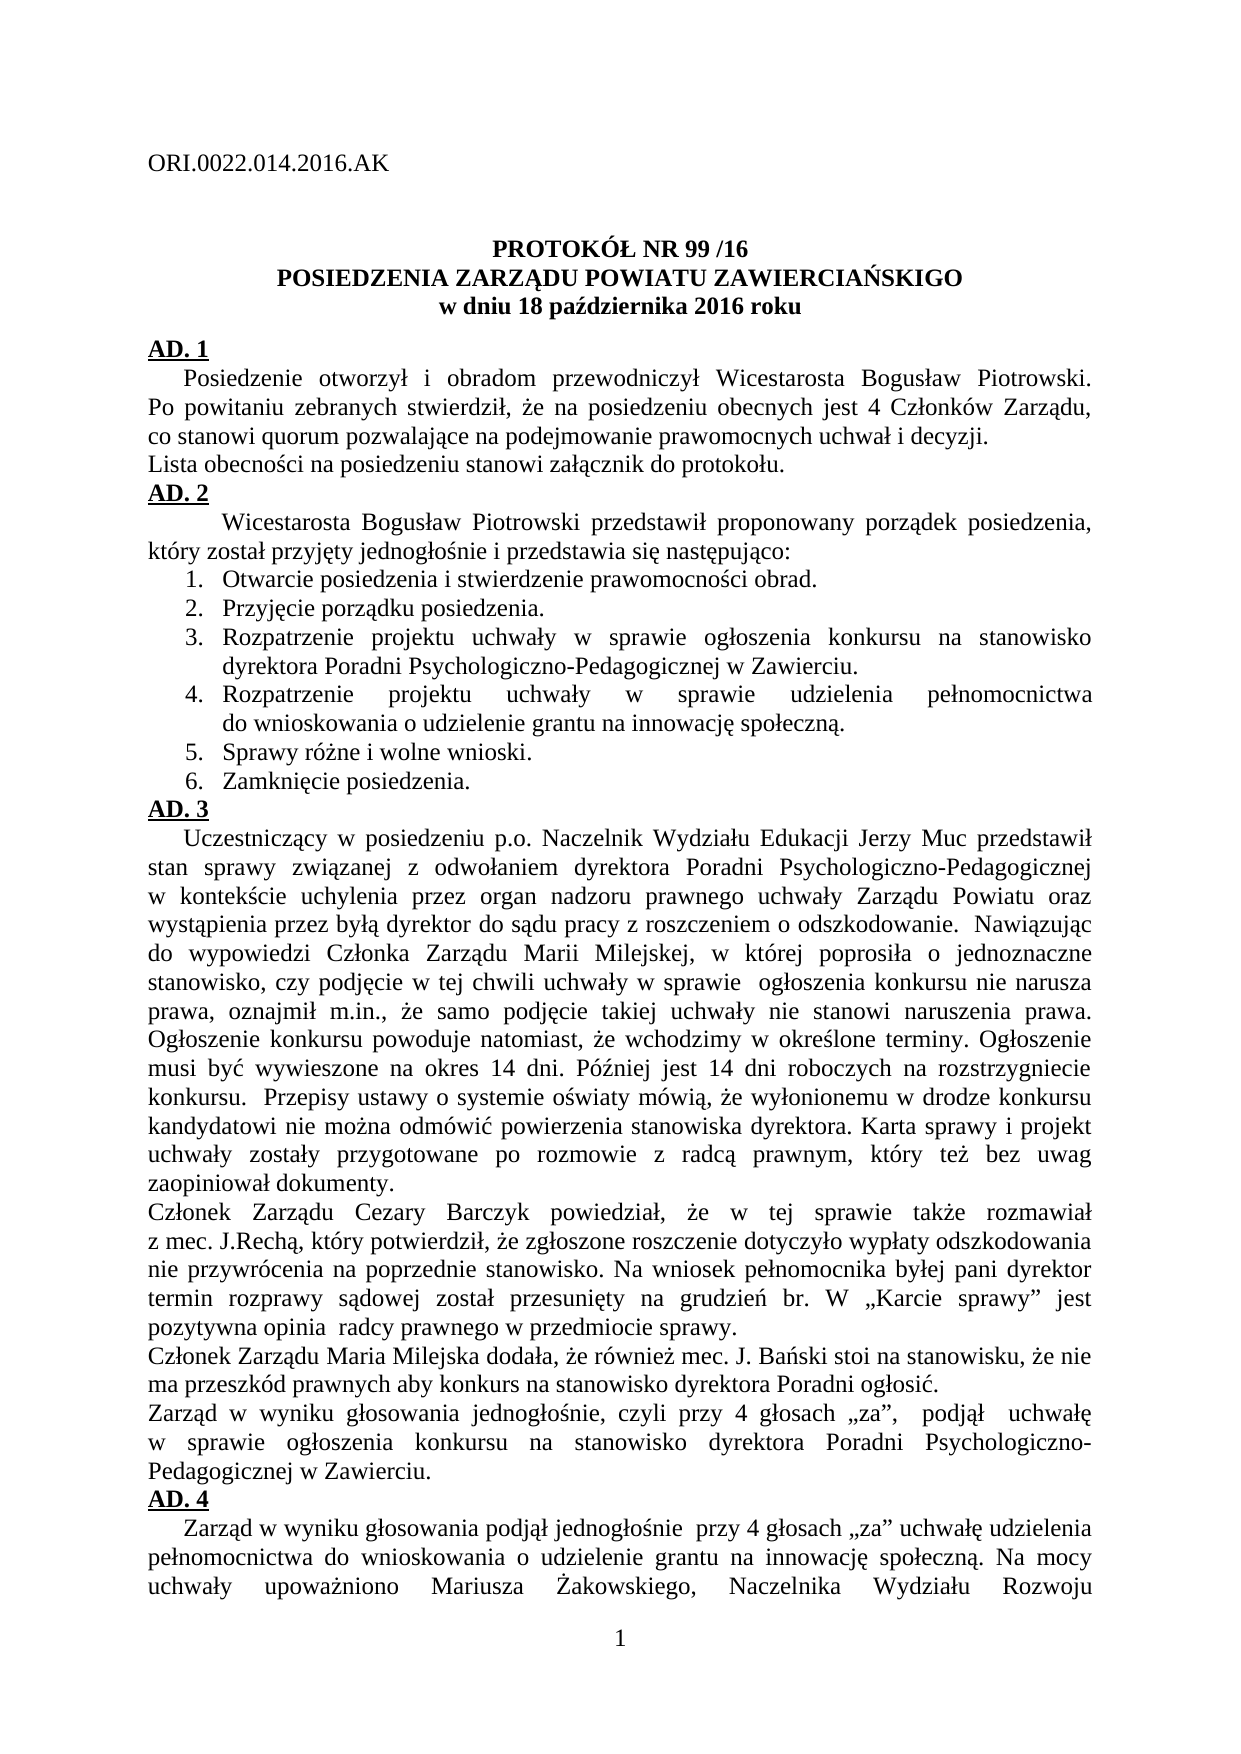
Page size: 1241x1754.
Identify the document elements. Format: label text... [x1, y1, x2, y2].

text Wicestarosta Bogusław Piotrowski przedstawił proponowany porządek posiedzenia, który został przyjęty jednogłośnie i przedstawia się następująco: [148, 507, 1093, 564]
text Zarząd w wyniku głosowania jednogłośnie, czyli przy 4 głosach „za”, podjął uchwałę w sprawie ogłoszenia konkursu na stanowisko dyrektora Poradni Psychologiczno-Pedagogicznej w Zawierciu. [148, 1398, 1093, 1484]
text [148, 1513, 1093, 1599]
list Przyjęcie porządku posiedzenia. [185, 593, 1093, 622]
text AD. 4 [148, 1484, 1093, 1513]
text Członek Zarządu Cezary Barczyk powiedział, że w tej sprawie także rozmawiał z mec. J.Rechą, który potwierdził, że zgłoszone roszczenie dotyczyło wypłaty odszkodowania nie przywrócenia na poprzednie stanowisko. Na wniosek pełnomocnika byłej pani dyrektor termin rozprawy sądowej został przesunięty na grudzień br. W „Karcie sprawy” jest pozytywna opinia radcy prawnego w przedmiocie sprawy. [148, 1197, 1093, 1341]
text AD. 2 [148, 478, 1093, 507]
list Otwarcie posiedzenia i stwierdzenie prawomocności obrad. [185, 564, 1093, 593]
text Członek Zarządu Maria Milejska dodała, że również mec. J. Bański stoi na stanowisku, że nie ma przeszkód prawnych aby konkurs na stanowisko dyrektora Poradni ogłosić. [148, 1341, 1093, 1398]
text AD. 1 [148, 334, 1093, 363]
text Uczestniczący w posiedzeniu p.o. Naczelnik Wydziału Edukacji Jerzy Muc przedstawił stan sprawy związanej z odwołaniem dyrektora Poradni Psychologiczno-Pedagogicznej w kontekście uchylenia przez organ nadzoru prawnego uchwały Zarządu Powiatu oraz wystąpienia przez byłą dyrektor do sądu pracy z roszczeniem o odszkodowanie. Nawiązując do wypowiedzi Członka Zarządu Marii Milejskej, w której poprosiła o jednoznaczne stanowisko, czy podjęcie w tej chwili uchwały w sprawie ogłoszenia konkursu nie narusza prawa, oznajmił m.in., że samo podjęcie takiej uchwały nie stanowi naruszenia prawa. Ogłoszenie konkursu powoduje natomiast, że wchodzimy w określone terminy. Ogłoszenie musi być wywieszone na okres 14 dni. Później jest 14 dni roboczych na rozstrzygniecie konkursu. Przepisy ustawy o systemie oświaty mówią, że wyłonionemu w drodze konkursu kandydatowi nie można odmówić powierzenia stanowiska dyrektora. Karta sprawy i projekt uchwały zostały przygotowane po rozmowie z radcą prawnym, który też bez uwag zaopiniował dokumenty. [148, 823, 1093, 1197]
list Sprawy różne i wolne wnioski. [185, 737, 1093, 766]
text PROTOKÓŁ NR 99 /16 [148, 234, 1093, 263]
list Rozpatrzenie projektu uchwały w sprawie udzielenia pełnomocnictwa do wnioskowania o udzielenie grantu na innowację społeczną. [185, 679, 1093, 737]
list Rozpatrzenie projektu uchwały w sprawie ogłoszenia konkursu na stanowisko dyrektora Poradni Psychologiczno-Pedagogicznej w Zawierciu. [185, 622, 1093, 679]
text w dniu 18 października 2016 roku [148, 291, 1093, 320]
list Zamknięcie posiedzenia. [185, 766, 1093, 794]
text Lista obecności na posiedzeniu stanowi załącznik do protokołu. [148, 449, 1093, 478]
text AD. 3 [148, 794, 1093, 823]
text ORI.0022.014.2016.AK [148, 148, 1093, 176]
text Posiedzenie otworzył i obradom przewodniczył Wicestarosta Bogusław Piotrowski. Po powitaniu zebranych stwierdził, że na posiedzeniu obecnych jest 4 Członków Zarządu, co stanowi quorum pozwalające na podejmowanie prawomocnych uchwał i decyzji. [148, 363, 1093, 449]
text POSIEDZENIA ZARZĄDU POWIATU ZAWIERCIAŃSKIGO [148, 263, 1093, 291]
